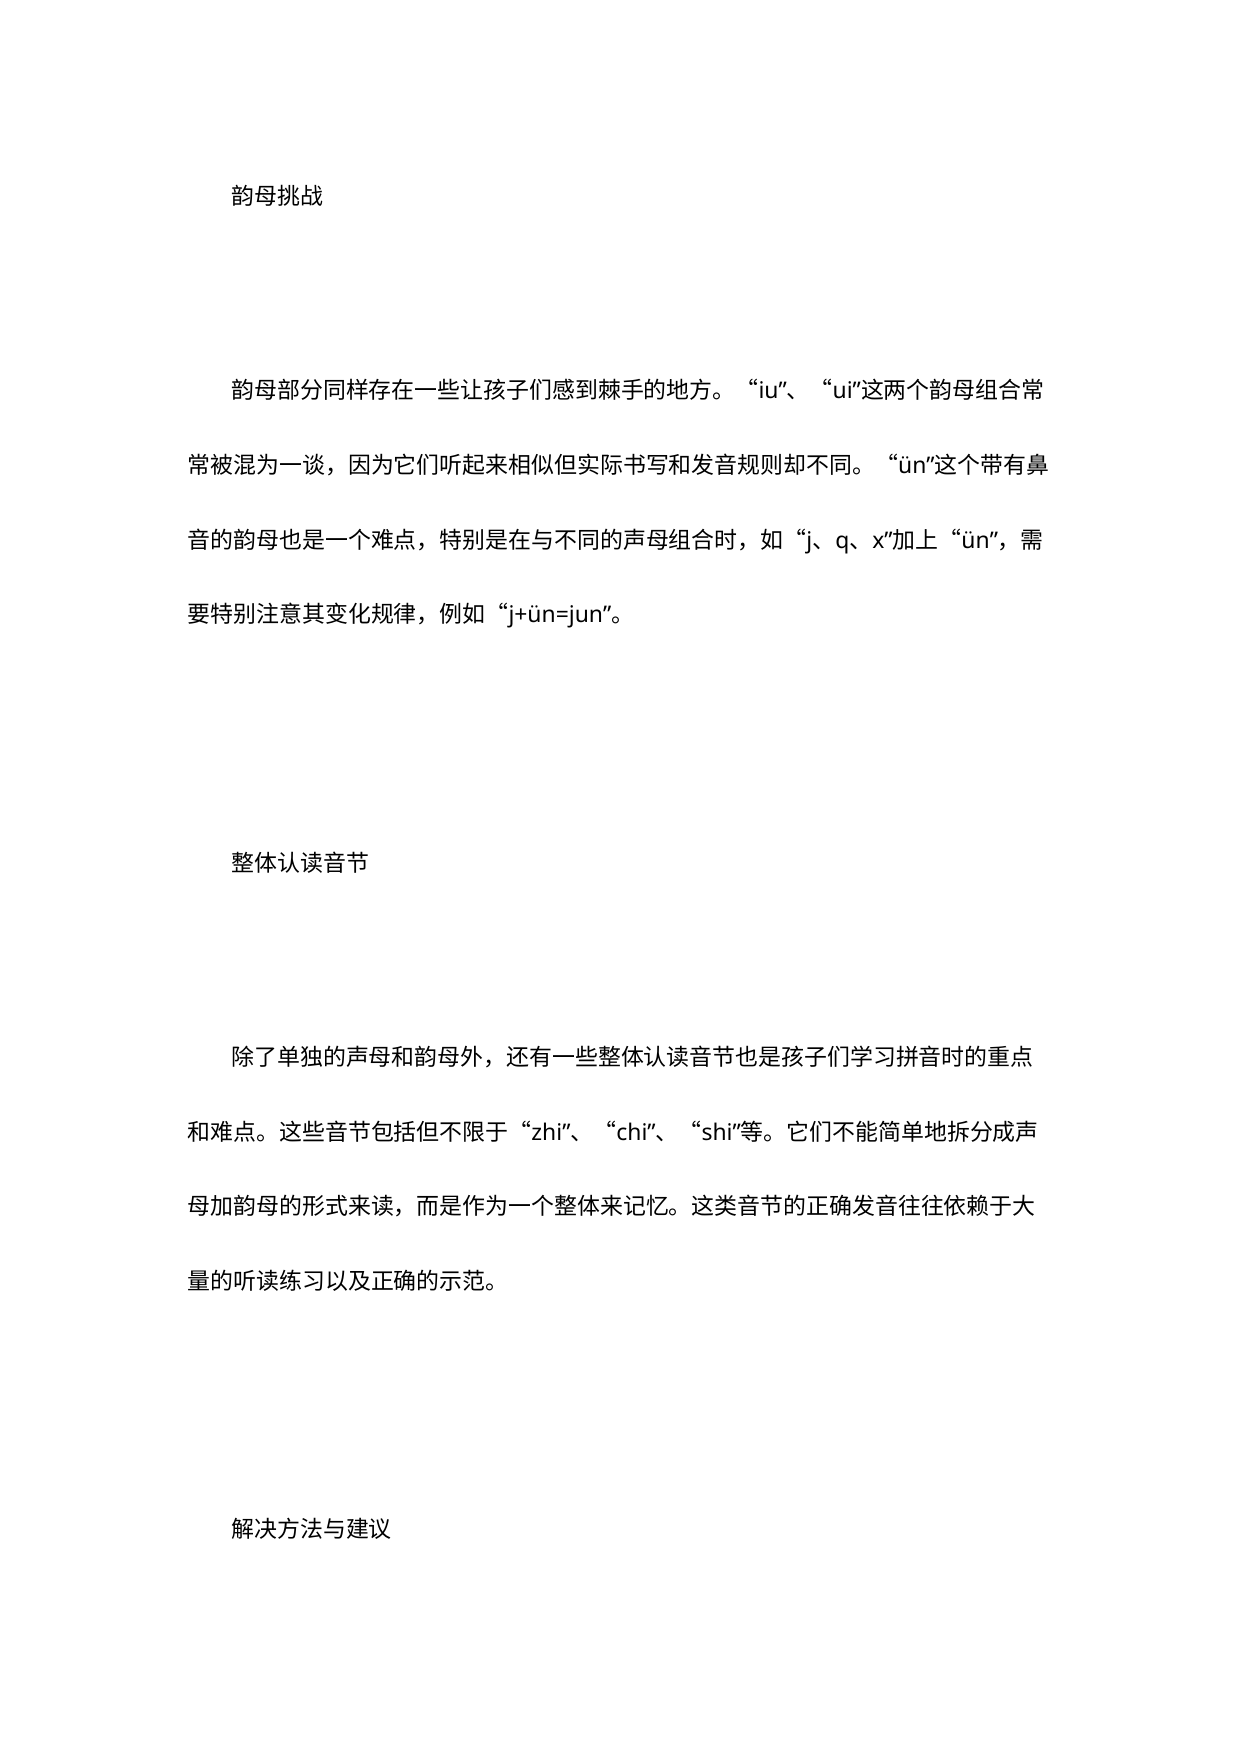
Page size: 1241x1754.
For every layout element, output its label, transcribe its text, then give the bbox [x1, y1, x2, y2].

text 韵母部分同样存在一些让孩子们感到棘手的地方。“iu”、“ui”这两个韵母组合常常被混为一谈，因为它们听起来相似但实际书写和发音规则却不同。“ün”这个带有鼻音的韵母也是一个难点，特别是在与不同的声母组合时，如“j、q、x”加上“ün”，需要特别注意其变化规律，例如“j+ün=jun”。 [187, 356, 1053, 645]
text 解决方法与建议 [187, 1495, 1053, 1560]
text 除了单独的声母和韵母外，还有一些整体认读音节也是孩子们学习拼音时的重点和难点。这些音节包括但不限于“zhi”、“chi”、“shi”等。它们不能简单地拆分成声母加韵母的形式来读，而是作为一个整体来记忆。这类音节的正确发音往往依赖于大量的听读练习以及正确的示范。 [187, 1023, 1053, 1312]
text 韵母挑战 [187, 162, 1053, 227]
text 整体认读音节 [187, 829, 1053, 894]
